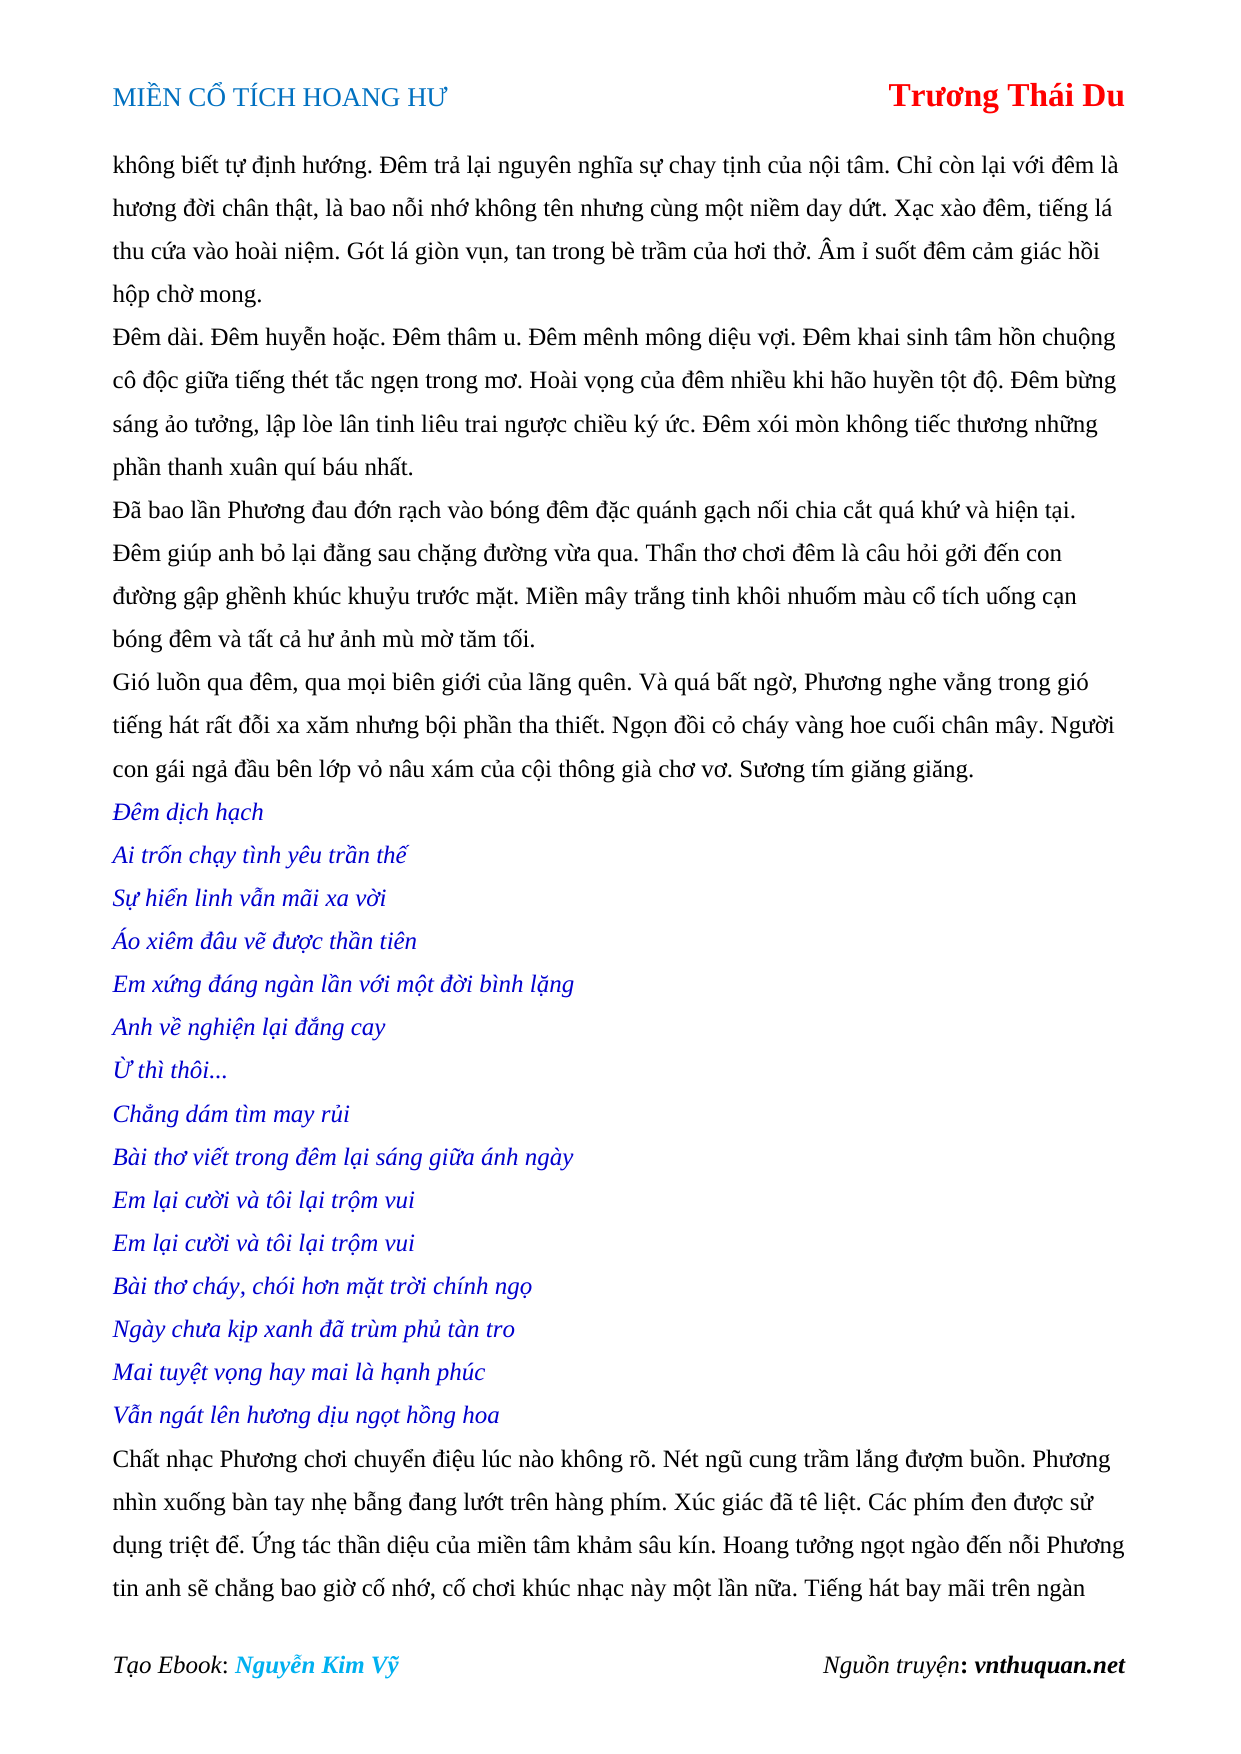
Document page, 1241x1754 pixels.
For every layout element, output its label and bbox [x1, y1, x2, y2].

text [112, 150, 1128, 1602]
